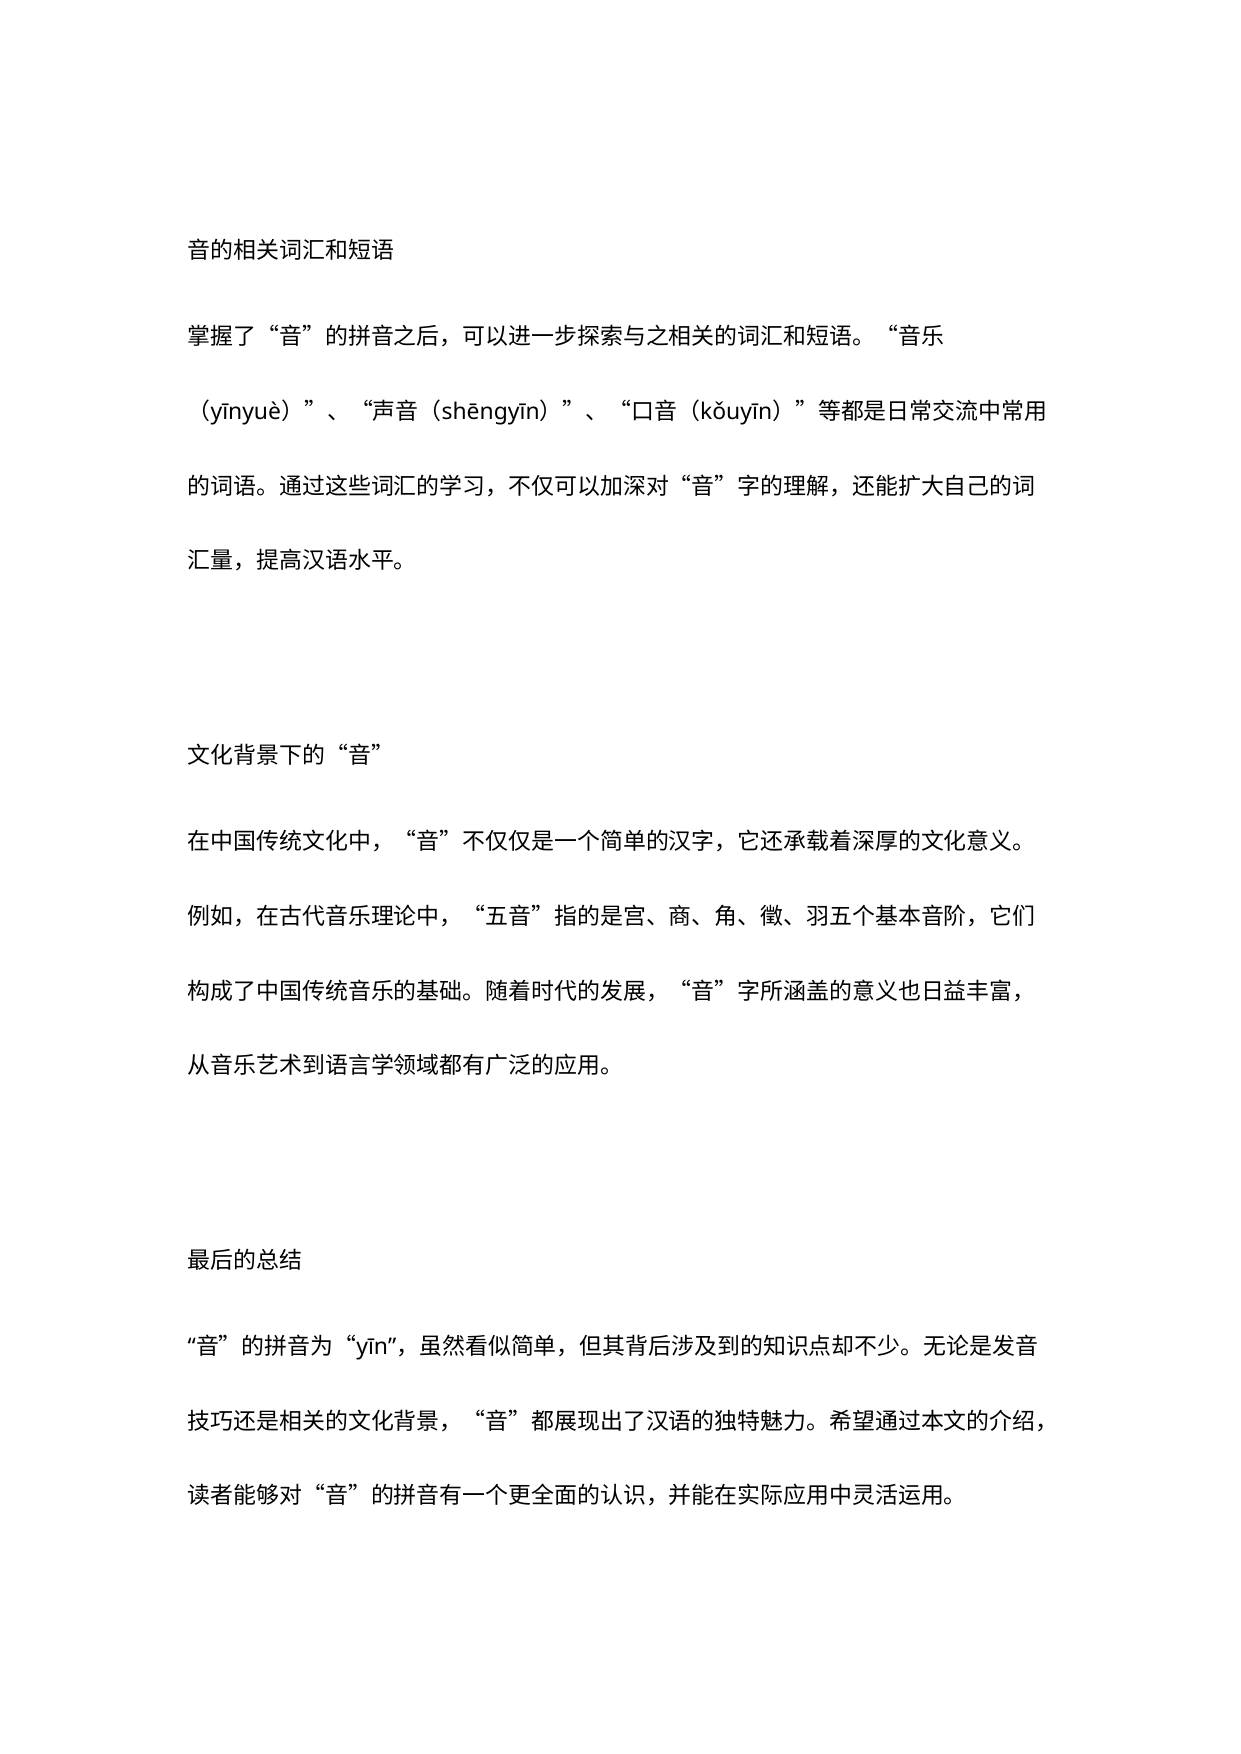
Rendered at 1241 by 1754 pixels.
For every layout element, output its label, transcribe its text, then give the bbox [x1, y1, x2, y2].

text 最后的总结 [187, 1226, 1053, 1291]
text “音”的拼音为“yīn”，虽然看似简单，但其背后涉及到的知识点却不少。无论是发音技巧还是相关的文化背景，“音”都展现出了汉语的独特魅力。希望通过本文的介绍，读者能够对“音”的拼音有一个更全面的认识，并能在实际应用中灵活运用。 [187, 1312, 1053, 1527]
text 文化背景下的“音” [187, 721, 1053, 786]
text 音的相关词汇和短语 [187, 216, 1053, 281]
text 在中国传统文化中，“音”不仅仅是一个简单的汉字，它还承载着深厚的文化意义。例如，在古代音乐理论中，“五音”指的是宫、商、角、徵、羽五个基本音阶，它们构成了中国传统音乐的基础。随着时代的发展，“音”字所涵盖的意义也日益丰富，从音乐艺术到语言学领域都有广泛的应用。 [187, 807, 1053, 1096]
text 掌握了“音”的拼音之后，可以进一步探索与之相关的词汇和短语。“音乐（yīnyuè）”、“声音（shēngyīn）”、“口音（kǒuyīn）”等都是日常交流中常用的词语。通过这些词汇的学习，不仅可以加深对“音”字的理解，还能扩大自己的词汇量，提高汉语水平。 [187, 302, 1053, 591]
